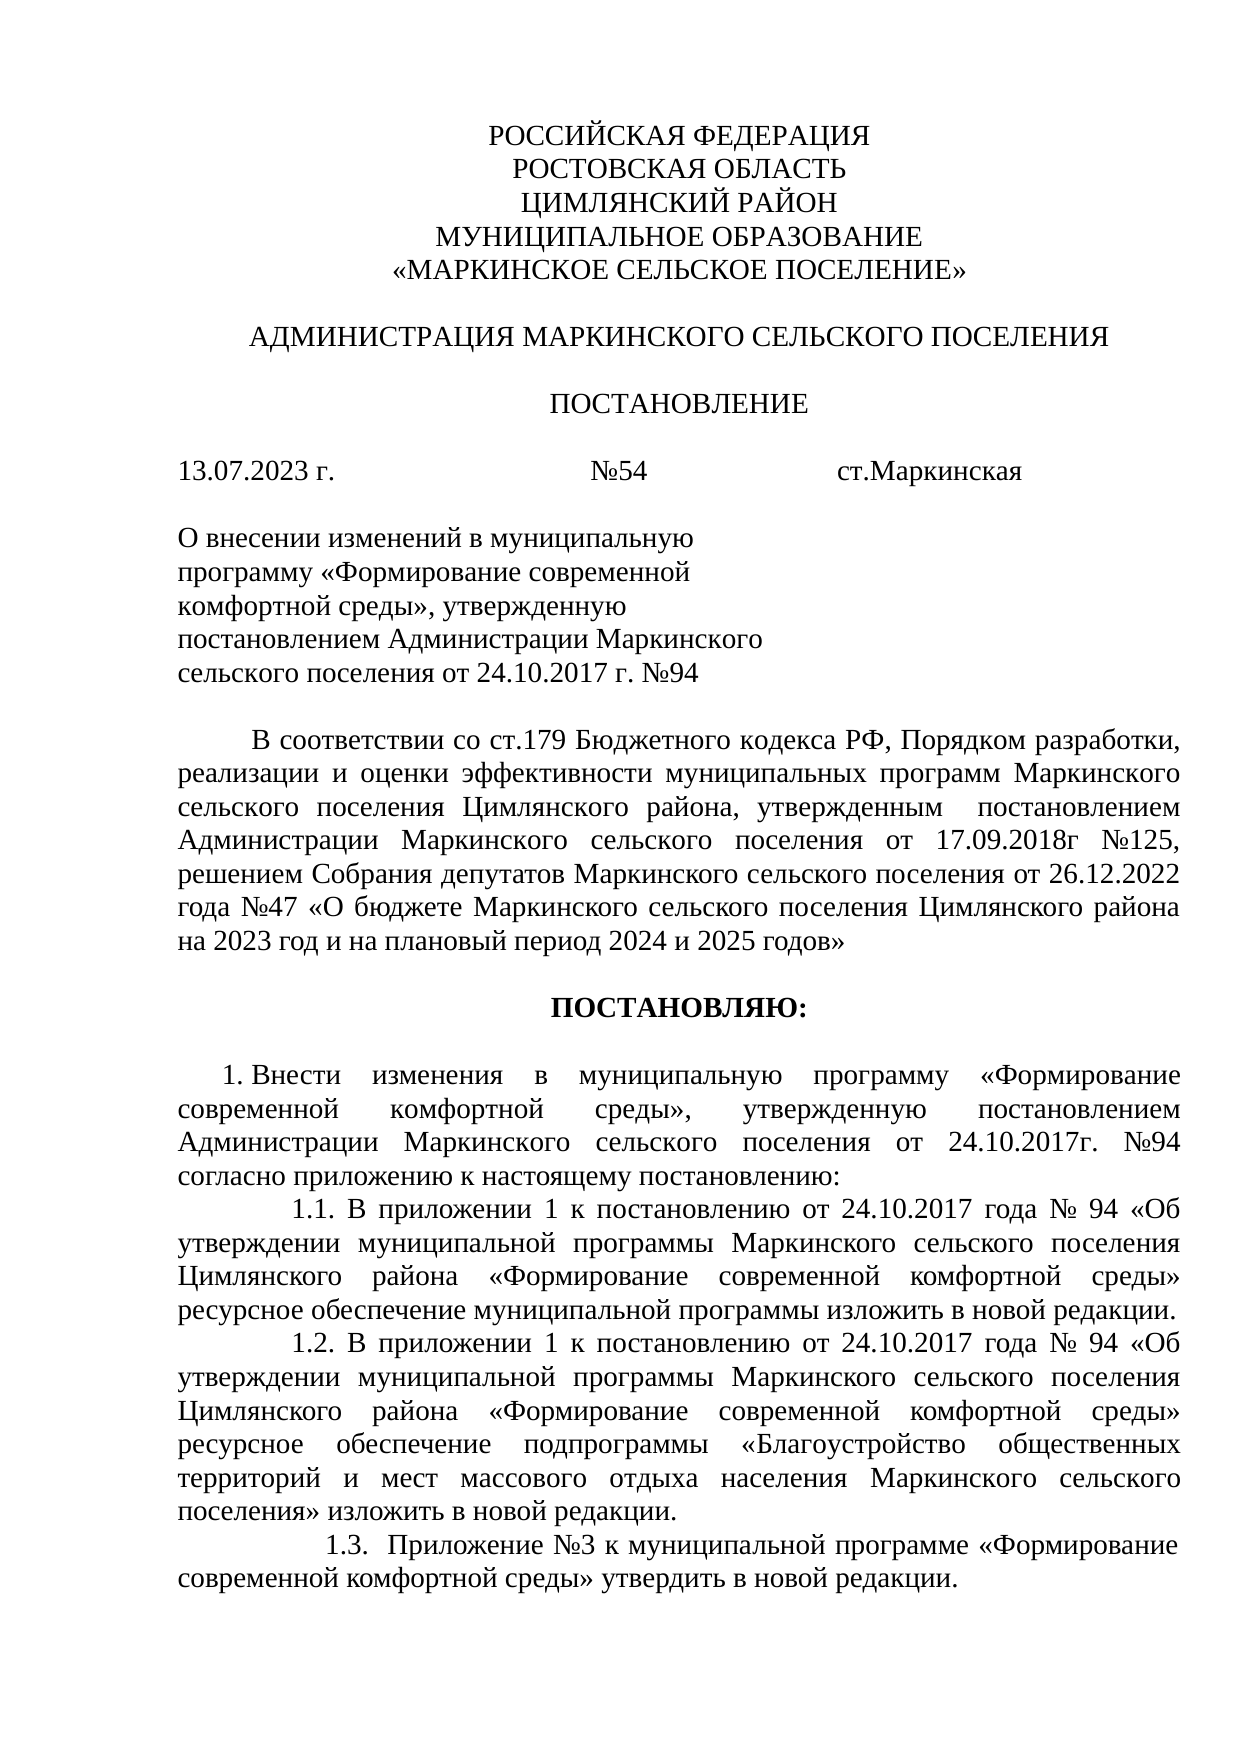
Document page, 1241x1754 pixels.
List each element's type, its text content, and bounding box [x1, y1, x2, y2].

text 13.07.2023 г. №54 ст.Маркинская [177, 453, 1181, 487]
text О внесении изменений в муниципальную [177, 521, 1181, 554]
text 1.1. В приложении 1 к постановлению от 24.10.2017 года № 94 «Об утверждении муниципальной программы Маркинского сельского поселения Цимлянского района «Формирование современной комфортной среды» ресурсное обеспечение муниципальной программы изложить в новой редакции. [177, 1191, 1181, 1326]
text МУНИЦИПАЛЬНОЕ ОБРАЗОВАНИЕ [177, 219, 1181, 252]
text РОССИЙСКАЯ ФЕДЕРАЦИЯ [177, 118, 1181, 152]
text ПОСТАНОВЛЕНИЕ [177, 386, 1181, 420]
text РОСТОВСКАЯ ОБЛАСТЬ [177, 152, 1181, 185]
text 1.3. Приложение №3 к муниципальной программе «Формирование современной комфортной среды» утвердить в новой редакции. [177, 1527, 1181, 1594]
text 1.2. В приложении 1 к постановлению от 24.10.2017 года № 94 «Об утверждении муниципальной программы Маркинского сельского поселения Цимлянского района «Формирование современной комфортной среды» ресурсное обеспечение подпрограммы «Благоустройство общественных территорий и мест массового отдыха населения Маркинского сельского поселения» изложить в новой редакции. [177, 1326, 1181, 1527]
text постановлением Администрации Маркинского [177, 621, 1181, 655]
text сельского поселения от 24.10.2017 г. №94 [177, 655, 1181, 688]
text В соответствии со ст.179 Бюджетного кодекса РФ, Порядком разработки, реализации и оценки эффективности муниципальных программ Маркинского сельского поселения Цимлянского района, утвержденным постановлением Администрации Маркинского сельского поселения от 17.09.2018г №125, решением Собрания депутатов Маркинского сельского поселения от 26.12.2022 года №47 «О бюджете Маркинского сельского поселения Цимлянского района на 2023 год и на плановый период 2024 и 2025 годов» [177, 722, 1181, 957]
text ЦИМЛЯНСКИЙ РАЙОН [177, 185, 1181, 219]
text АДМИНИСТРАЦИЯ маркинского СЕЛЬСКОГО ПОСЕЛЕНИЯ [177, 319, 1181, 353]
list Внести изменения в муниципальную программу «Формирование современной комфортной среды», утвержденную постановлением Администрации Маркинского сельского поселения от 24.10.2017г. №94 согласно приложению к настоящему постановлению: [177, 1057, 1181, 1191]
text комфортной среды», утвержденную [177, 588, 1181, 621]
text «маркинское сельское поселение» [177, 252, 1181, 286]
text программу «Формирование современной [177, 554, 1181, 588]
text ПОСТАНОВЛЯЮ: [177, 990, 1181, 1024]
